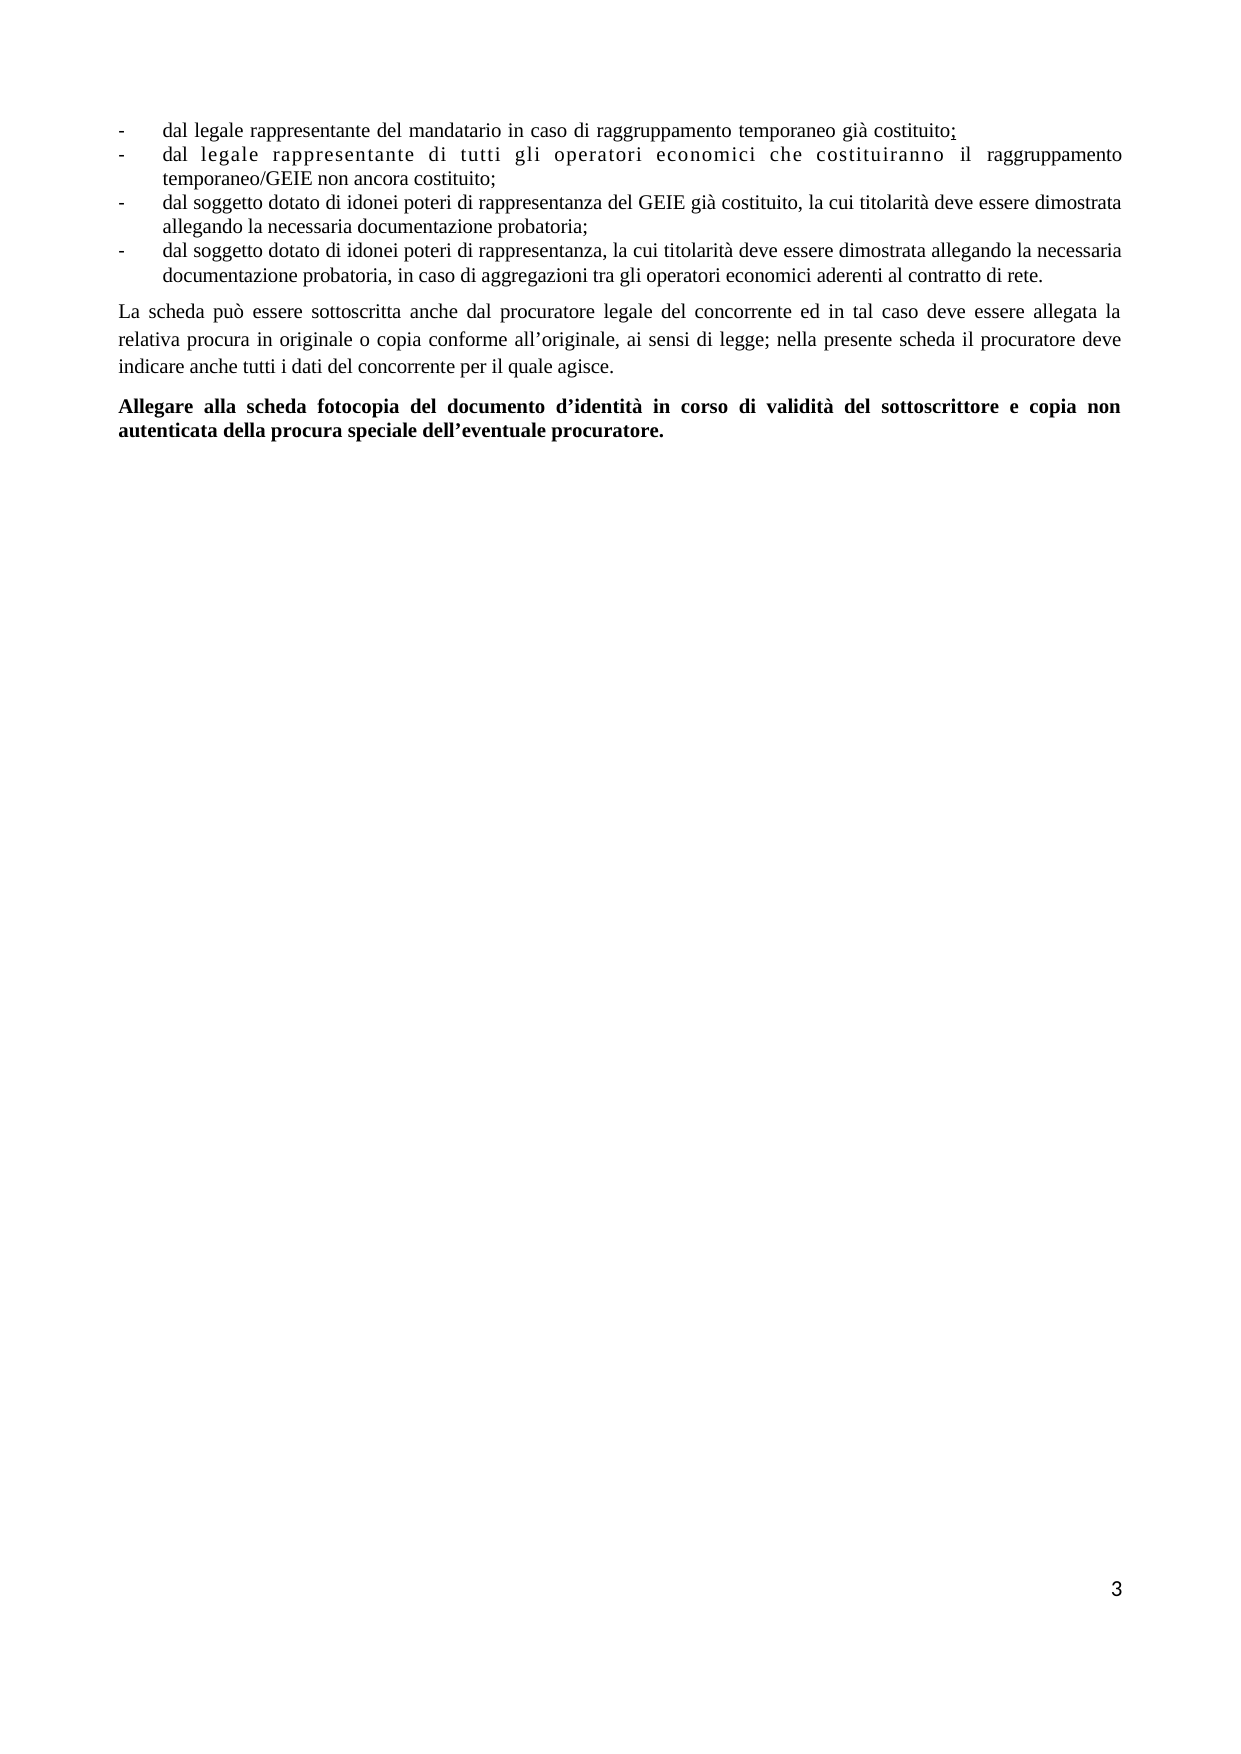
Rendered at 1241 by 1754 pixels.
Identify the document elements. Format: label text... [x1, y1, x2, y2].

list dal legale rappresentante di tutti gli operatori economici che costituiranno il raggruppamento temporaneo/GEIE non ancora costituito; [118, 142, 1122, 190]
list dal legale rappresentante del mandatario in caso di raggruppamento temporaneo già costituito; [118, 118, 1122, 142]
list Allegare alla scheda fotocopia del documento d’identità in corso di validità del sottoscrittore e copia non autenticata della procura speciale dell’eventuale procuratore. [118, 394, 1122, 442]
text La scheda può essere sottoscritta anche dal procuratore legale del concorrente ed in tal caso deve essere allegata la relativa procura in originale o copia conforme all’originale, ai sensi di legge; nella presente scheda il procuratore deve indicare anche tutti i dati del concorrente per il quale agisce. [118, 299, 1122, 378]
list dal soggetto dotato di idonei poteri di rappresentanza del GEIE già costituito, la cui titolarità deve essere dimostrata allegando la necessaria documentazione probatoria; [118, 190, 1122, 238]
list dal soggetto dotato di idonei poteri di rappresentanza, la cui titolarità deve essere dimostrata allegando la necessaria documentazione probatoria, in caso di aggregazioni tra gli operatori economici aderenti al contratto di rete. [118, 238, 1122, 287]
